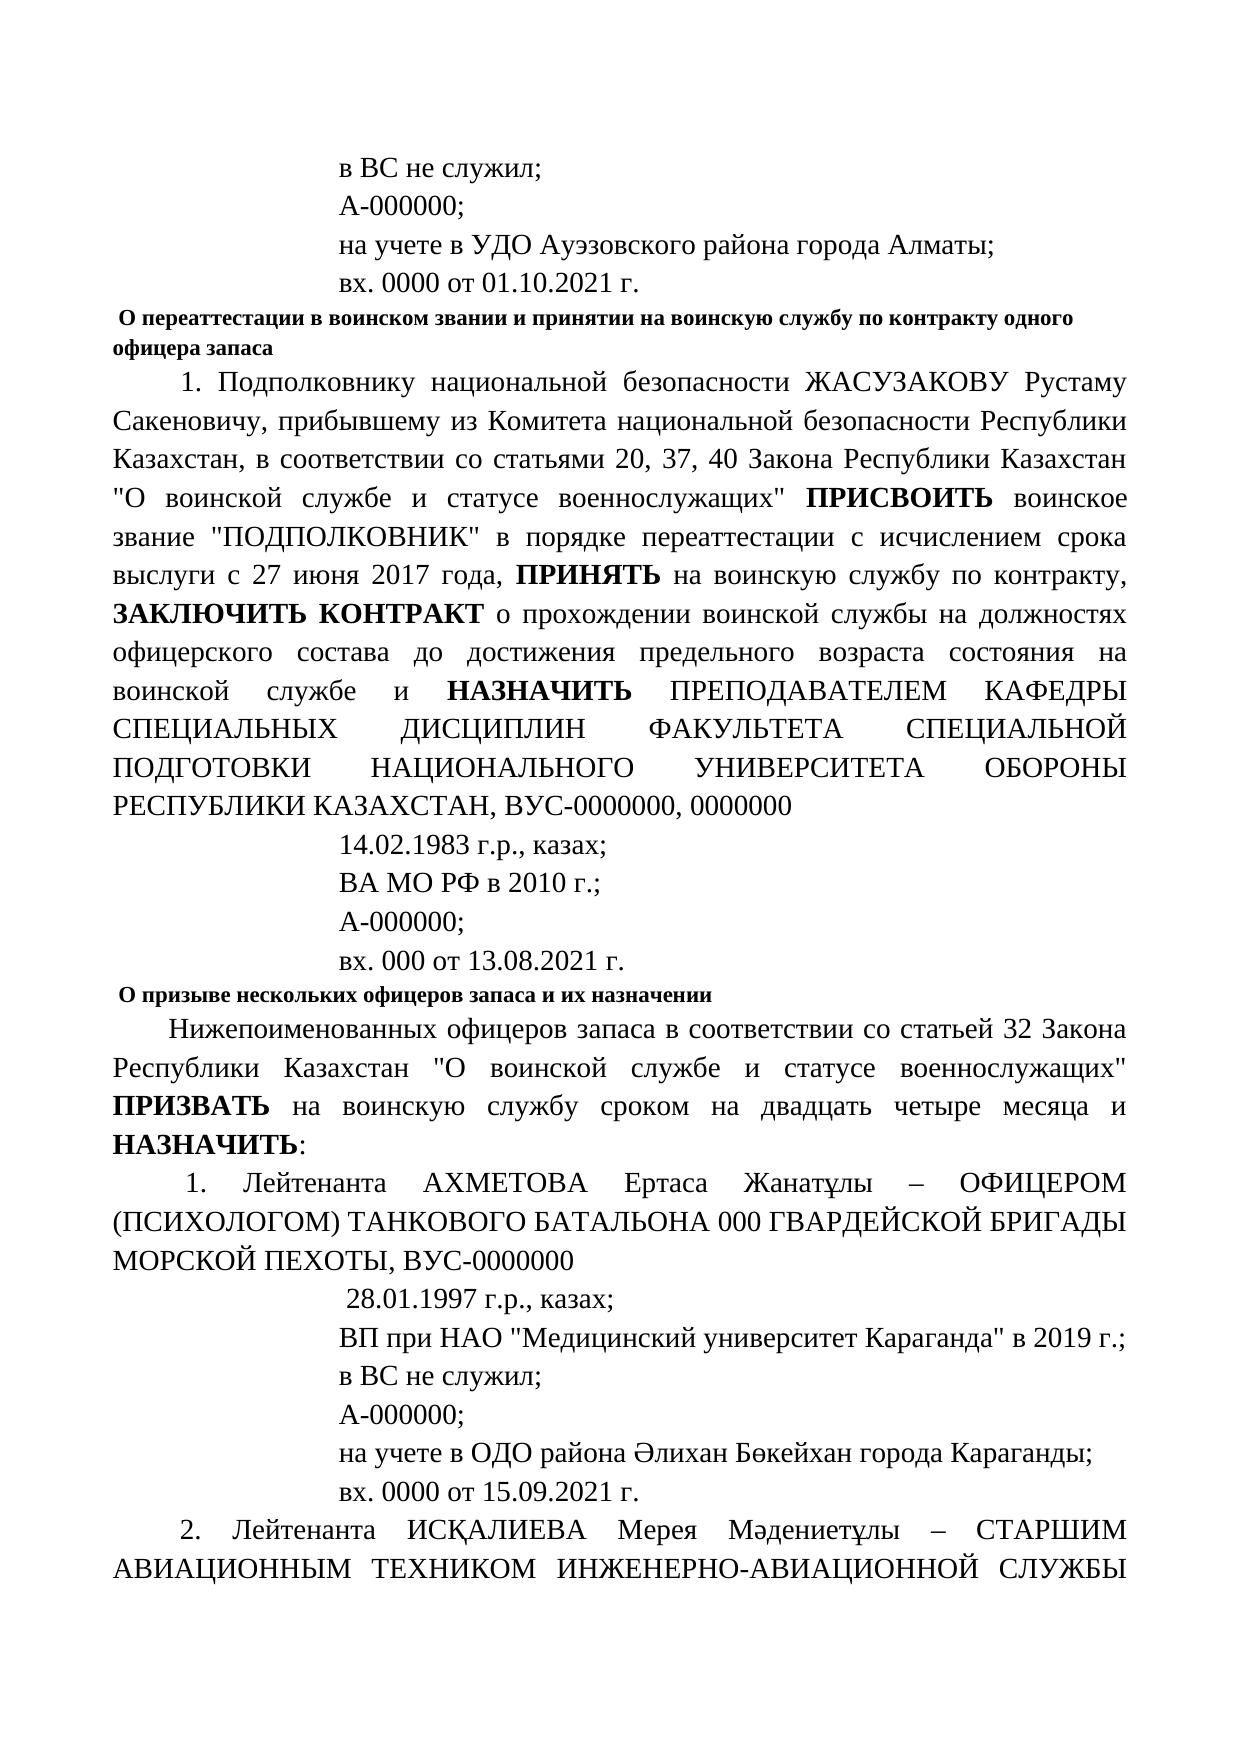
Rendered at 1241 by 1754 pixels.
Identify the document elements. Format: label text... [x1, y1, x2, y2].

text ВП при НАО "Медицинский университет Караганда" в 2019 г.; [112, 1320, 1128, 1353]
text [112, 1512, 1128, 1584]
text вх. 000 от 13.08.2021 г. [112, 943, 1128, 976]
text А-000000; [112, 1397, 1128, 1430]
text 28.01.1997 г.р., казах; [112, 1281, 1128, 1315]
text на учете в ОДО района Әлихан Бөкейхан города Караганды; [112, 1435, 1128, 1469]
text Нижепоименованных офицеров запаса в соответствии со статьей 32 Закона Республики Казахстан "О воинской службе и статусе военнослужащих" ПРИЗВАТЬ на воинскую службу сроком на двадцать четыре месяца и НАЗНАЧИТЬ: [112, 1011, 1128, 1161]
text О призыве нескольких офицеров запаса и их назначении [112, 981, 1128, 1008]
text вх. 0000 от 15.09.2021 г. [112, 1474, 1128, 1507]
text в ВС не служил; [112, 1358, 1128, 1392]
text О переаттестации в воинском звании и принятии на воинскую службу по контракту одного офицера запаса [112, 304, 1128, 361]
text А-000000; [112, 188, 1128, 222]
text вх. 0000 от 01.10.2021 г. [112, 266, 1128, 299]
text ВА МО РФ в 2010 г.; [112, 866, 1128, 899]
text на учете в УДО Ауэзовского района города Алматы; [112, 227, 1128, 261]
text А-000000; [112, 904, 1128, 938]
text 14.02.1983 г.р., казах; [112, 827, 1128, 861]
text 1. Лейтенанта АХМЕТОВА Ертаса Жанатұлы – ОФИЦЕРОМ (ПСИХОЛОГОМ) ТАНКОВОГО БАТАЛЬОНА 000 ГВАРДЕЙСКОЙ БРИГАДЫ МОРСКОЙ ПЕХОТЫ, ВУС-0000000 [112, 1166, 1128, 1276]
text в ВС не служил; [112, 150, 1128, 183]
text 1. Подполковнику национальной безопасности ЖАСУЗАКОВУ Рустаму Сакеновичу, прибывшему из Комитета национальной безопасности Республики Казахстан, в соответствии со статьями 20, 37, 40 Закона Республики Казахстан "О воинской службе и статусе военнослужащих" ПРИСВОИТЬ воинское звание "ПОДПОЛКОВНИК" в порядке переаттестации с исчислением срока выслуги с 27 июня 2017 года, ПРИНЯТЬ на воинскую службу по контракту, ЗАКЛЮЧИТЬ КОНТРАКТ о прохождении воинской службы на должностях офицерского состава до достижения предельного возраста состояния на воинской службе и НАЗНАЧИТЬ ПРЕПОДАВАТЕЛЕМ КАФЕДРЫ СПЕЦИАЛЬНЫХ ДИСЦИПЛИН ФАКУЛЬТЕТА СПЕЦИАЛЬНОЙ ПОДГОТОВКИ НАЦИОНАЛЬНОГО УНИВЕРСИТЕТА ОБОРОНЫ РЕСПУБЛИКИ КАЗАХСТАН, ВУС-0000000, 0000000 [112, 364, 1128, 822]
